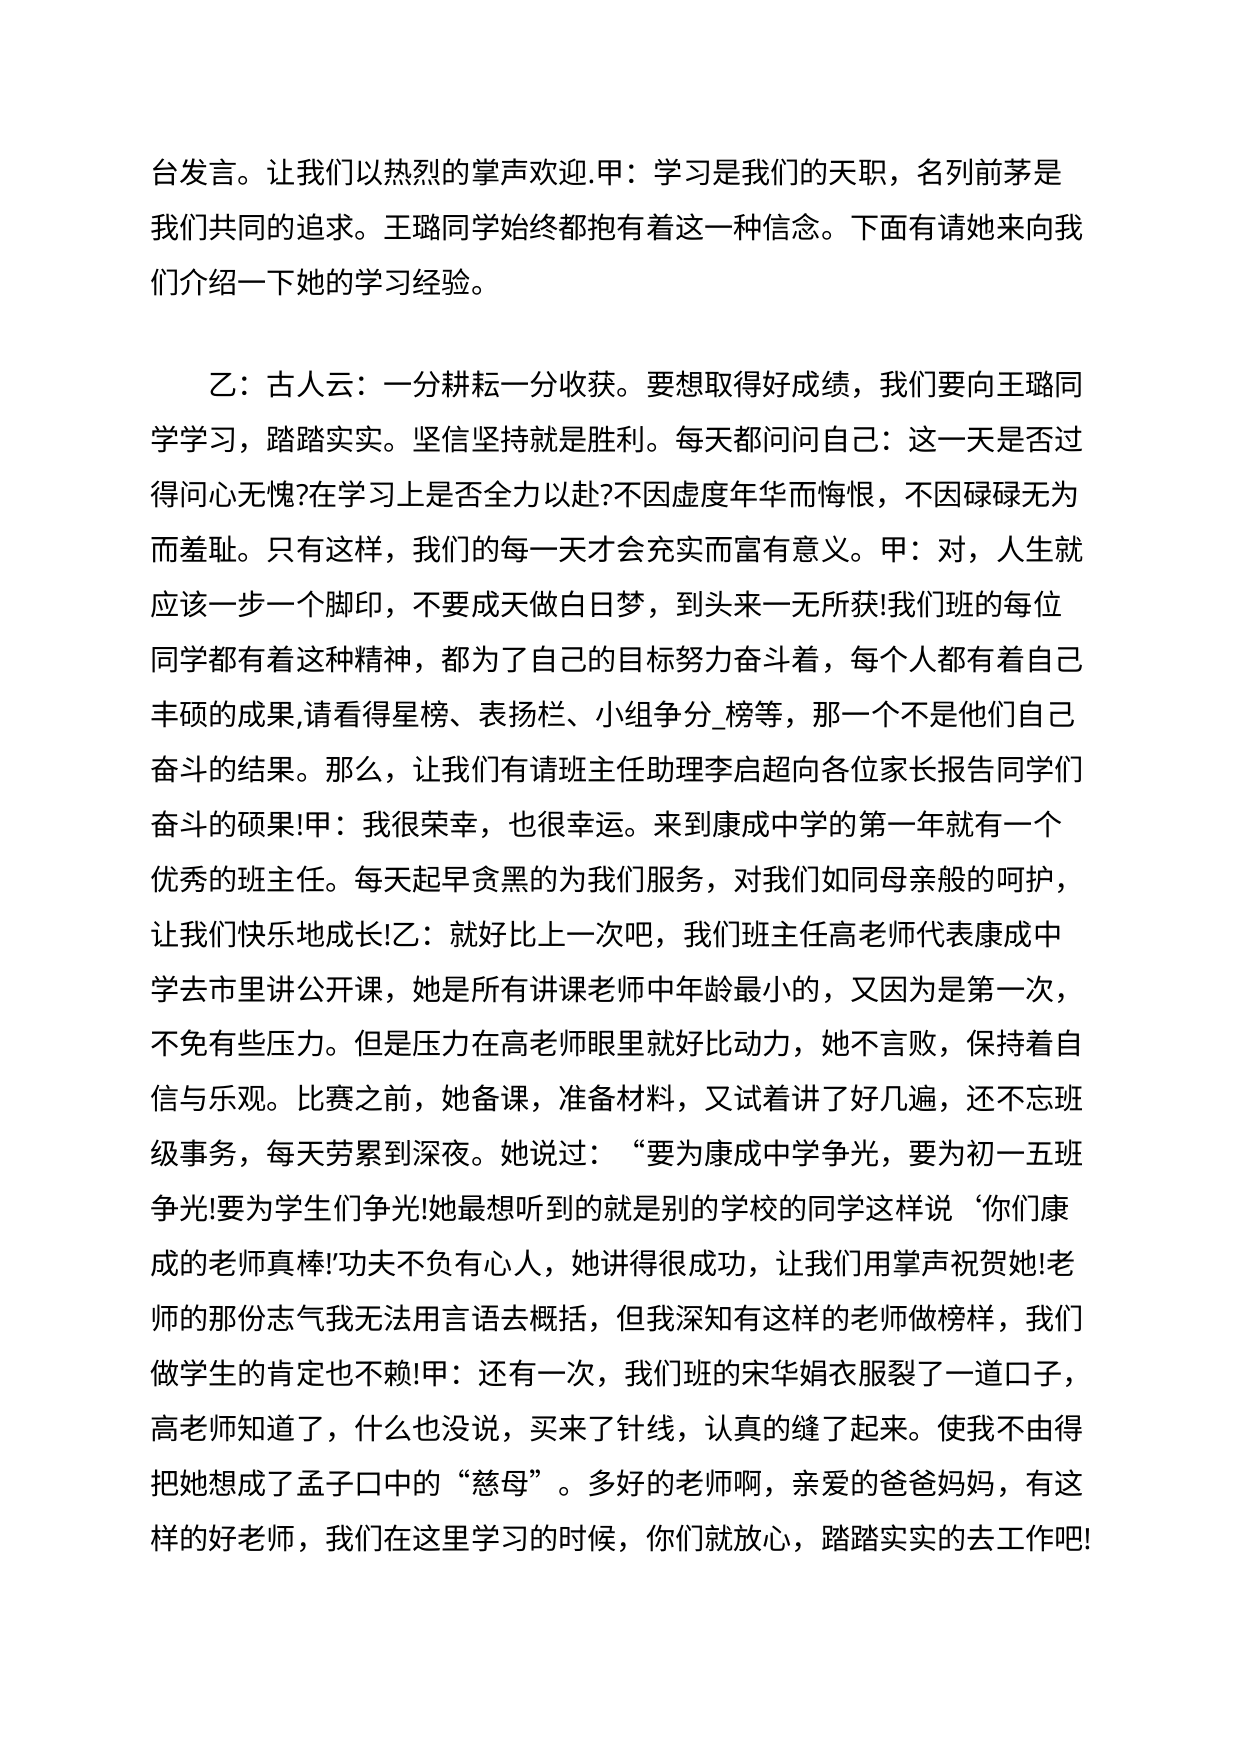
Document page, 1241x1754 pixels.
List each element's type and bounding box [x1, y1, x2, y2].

text [150, 150, 1090, 302]
text [150, 362, 1090, 1558]
